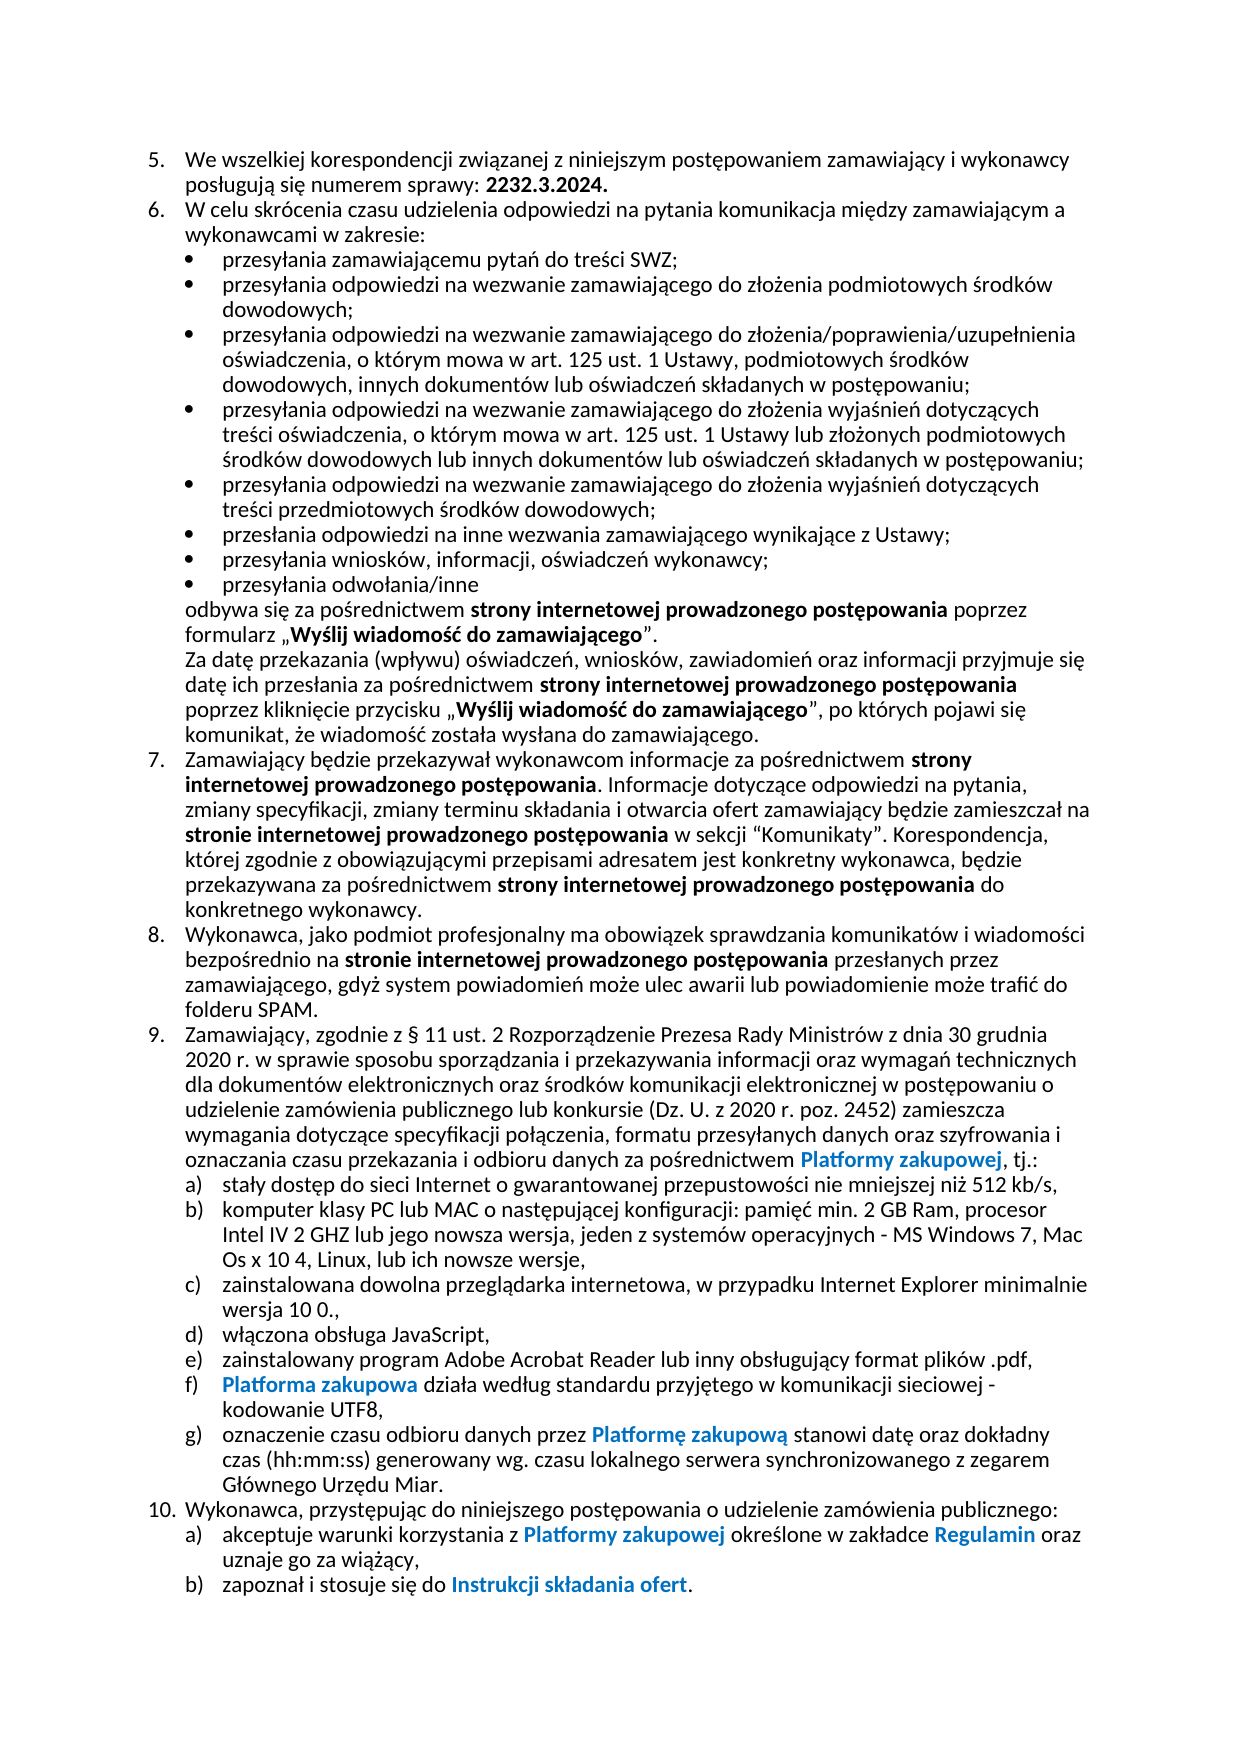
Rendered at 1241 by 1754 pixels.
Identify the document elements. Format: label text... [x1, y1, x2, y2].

list Zamawiający będzie przekazywał wykonawcom informacje za pośrednictwem strony internetowej prowadzonego postępowania. Informacje dotyczące odpowiedzi na pytania, zmiany specyfikacji, zmiany terminu składania i otwarcia ofert zamawiający będzie zamieszczał na stronie internetowej prowadzonego postępowania w sekcji “Komunikaty”. Korespondencja, której zgodnie z obowiązującymi przepisami adresatem jest konkretny wykonawca, będzie przekazywana za pośrednictwem strony internetowej prowadzonego postępowania do konkretnego wykonawcy. [148, 748, 1093, 923]
list przesyłania odwołania/inne [185, 573, 1093, 598]
list Wykonawca, przystępując do niniejszego postępowania o udzielenie zamówienia publicznego: [148, 1498, 1093, 1523]
list przesyłania odpowiedzi na wezwanie zamawiającego do złożenia wyjaśnień dotyczących treści oświadczenia, o którym mowa w art. 125 ust. 1 Ustawy lub złożonych podmiotowych środków dowodowych lub innych dokumentów lub oświadczeń składanych w postępowaniu; [185, 398, 1093, 473]
list włączona obsługa JavaScript, [185, 1323, 1093, 1348]
list przesyłania odpowiedzi na wezwanie zamawiającego do złożenia podmiotowych środków dowodowych; [185, 273, 1093, 323]
list akceptuje warunki korzystania z Platformy zakupowej określone w zakładce Regulamin oraz uznaje go za wiążący, [185, 1523, 1093, 1573]
list We wszelkiej korespondencji związanej z niniejszym postępowaniem zamawiający i wykonawcy posługują się numerem sprawy: 2232.3.2024. [148, 148, 1093, 198]
list W celu skrócenia czasu udzielenia odpowiedzi na pytania komunikacja między zamawiającym a wykonawcami w zakresie: [148, 198, 1093, 248]
list przesyłania wniosków, informacji, oświadczeń wykonawcy; [185, 548, 1093, 573]
list przesyłania zamawiającemu pytań do treści SWZ; [185, 248, 1093, 273]
list stały dostęp do sieci Internet o gwarantowanej przepustowości nie mniejszej niż 512 kb/s, [185, 1173, 1093, 1198]
list Platforma zakupowa działa według standardu przyjętego w komunikacji sieciowej - kodowanie UTF8, [185, 1373, 1093, 1423]
list zainstalowany program Adobe Acrobat Reader lub inny obsługujący format plików .pdf, [185, 1348, 1093, 1373]
list zainstalowana dowolna przeglądarka internetowa, w przypadku Internet Explorer minimalnie wersja 10 0., [185, 1273, 1093, 1323]
list oznaczenie czasu odbioru danych przez Platformę zakupową stanowi datę oraz dokładny czas (hh:mm:ss) generowany wg. czasu lokalnego serwera synchronizowanego z zegarem Głównego Urzędu Miar. [185, 1423, 1093, 1498]
text odbywa się za pośrednictwem strony internetowej prowadzonego postępowania poprzez formularz „Wyślij wiadomość do zamawiającego”. [185, 598, 1093, 648]
list przesłania odpowiedzi na inne wezwania zamawiającego wynikające z Ustawy; [185, 523, 1093, 548]
list przesyłania odpowiedzi na wezwanie zamawiającego do złożenia/poprawienia/uzupełnienia oświadczenia, o którym mowa w art. 125 ust. 1 Ustawy, podmiotowych środków dowodowych, innych dokumentów lub oświadczeń składanych w postępowaniu; [185, 323, 1093, 398]
list komputer klasy PC lub MAC o następującej konfiguracji: pamięć min. 2 GB Ram, procesor Intel IV 2 GHZ lub jego nowsza wersja, jeden z systemów operacyjnych - MS Windows 7, Mac Os x 10 4, Linux, lub ich nowsze wersje, [185, 1198, 1093, 1273]
list Zamawiający, zgodnie z § 11 ust. 2 Rozporządzenie Prezesa Rady Ministrów z dnia 30 grudnia 2020 r. w sprawie sposobu sporządzania i przekazywania informacji oraz wymagań technicznych dla dokumentów elektronicznych oraz środków komunikacji elektronicznej w postępowaniu o udzielenie zamówienia publicznego lub konkursie (Dz. U. z 2020 r. poz. 2452) zamieszcza wymagania dotyczące specyfikacji połączenia, formatu przesyłanych danych oraz szyfrowania i oznaczania czasu przekazania i odbioru danych za pośrednictwem Platformy zakupowej, tj.: [148, 1023, 1093, 1173]
list Wykonawca, jako podmiot profesjonalny ma obowiązek sprawdzania komunikatów i wiadomości bezpośrednio na stronie internetowej prowadzonego postępowania przesłanych przez zamawiającego, gdyż system powiadomień może ulec awarii lub powiadomienie może trafić do folderu SPAM. [148, 923, 1093, 1023]
list przesyłania odpowiedzi na wezwanie zamawiającego do złożenia wyjaśnień dotyczących treści przedmiotowych środków dowodowych; [185, 473, 1093, 523]
text Za datę przekazania (wpływu) oświadczeń, wniosków, zawiadomień oraz informacji przyjmuje się datę ich przesłania za pośrednictwem strony internetowej prowadzonego postępowania poprzez kliknięcie przycisku „Wyślij wiadomość do zamawiającego”, po których pojawi się komunikat, że wiadomość została wysłana do zamawiającego. [185, 648, 1093, 748]
list zapoznał i stosuje się do Instrukcji składania ofert. [185, 1573, 1093, 1598]
